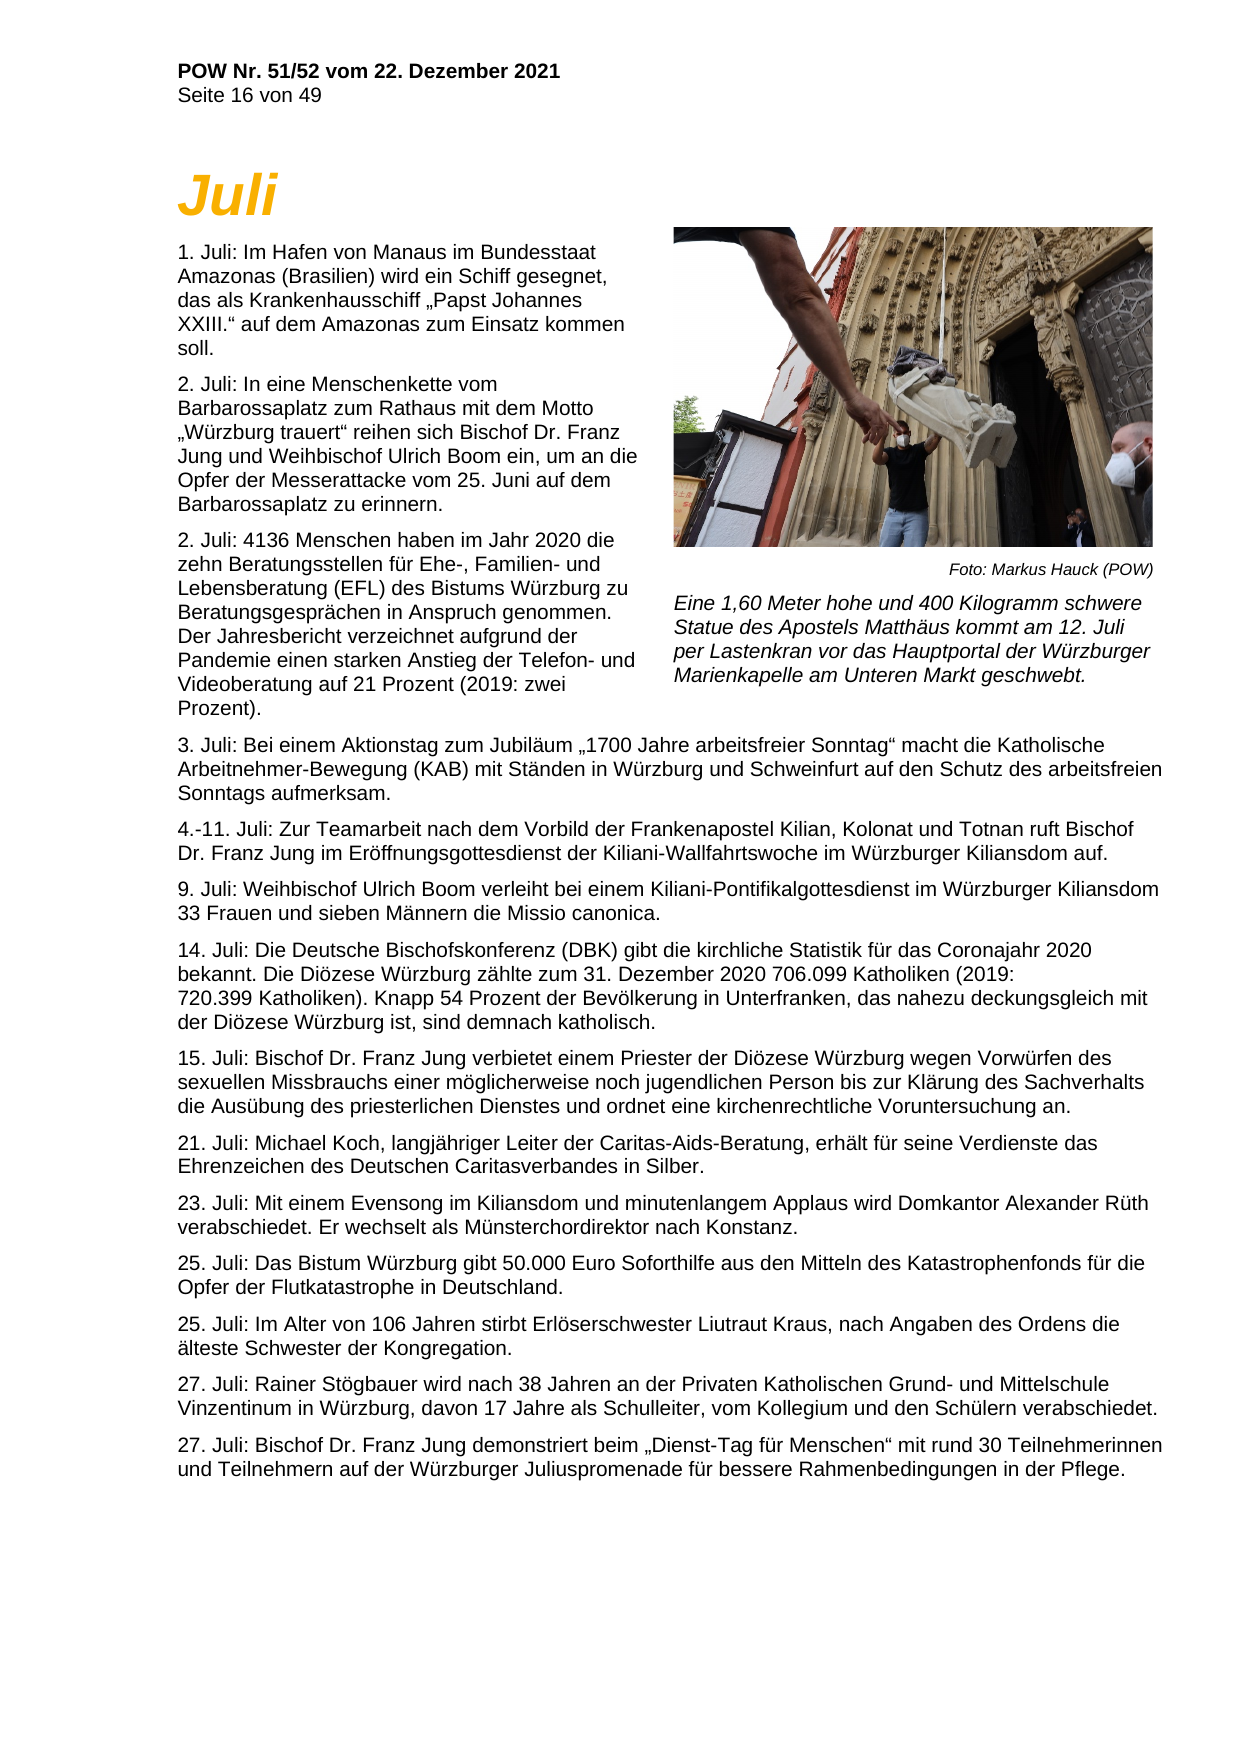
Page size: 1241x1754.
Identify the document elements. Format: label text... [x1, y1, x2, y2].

text 25. Juli: Das Bistum Würzburg gibt 50.000 Euro Soforthilfe aus den Mitteln des Katastrophenfonds für die Opfer der Flutkatastrophe in Deutschland. [177, 1251, 1167, 1299]
text 9. Juli: Weihbischof Ulrich Boom verleiht bei einem Kiliani-Pontifikalgottesdienst im Würzburger Kiliansdom 33 Frauen und sieben Männern die Missio canonica. [177, 877, 1167, 925]
text 23. Juli: Mit einem Evensong im Kiliansdom und minutenlangem Applaus wird Domkantor Alexander Rüth verabschiedet. Er wechselt als Münsterchordirektor nach Konstanz. [177, 1191, 1167, 1239]
text 2. Juli: 4136 Menschen haben im Jahr 2020 die zehn Beratungsstellen für Ehe-, Familien- und Lebensberatung (EFL) des Bistums Würzburg zu Beratungsgesprächen in Anspruch genommen. Der Jahresbericht verzeichnet aufgrund der Pandemie einen starken Anstieg der Telefon- und Videoberatung auf 21 Prozent (2019: zwei Prozent). [177, 528, 1167, 720]
text 27. Juli: Rainer Stögbauer wird nach 38 Jahren an der Privaten Katholischen Grund- und Mittelschule Vinzentinum in Würzburg, davon 17 Jahre als Schulleiter, vom Kollegium und den Schülern verabschiedet. [177, 1372, 1167, 1420]
text 25. Juli: Im Alter von 106 Jahren stirbt Erlöserschwester Liutraut Kraus, nach Angaben des Ordens die älteste Schwester der Kongregation. [177, 1312, 1167, 1359]
text 4.-11. Juli: Zur Teamarbeit nach dem Vorbild der Frankenapostel Kilian, Kolonat und Totnan ruft Bischof Dr. Franz Jung im Eröffnungsgottesdienst der Kiliani-Wallfahrtswoche im Würzburger Kiliansdom auf. [177, 817, 1167, 865]
text 15. Juli: Bischof Dr. Franz Jung verbietet einem Priester der Diözese Würzburg wegen Vorwürfen des sexuellen Missbrauchs einer möglicherweise noch jugendlichen Person bis zur Klärung des Sachverhalts die Ausübung des priesterlichen Dienstes und ordnet eine kirchenrechtliche Voruntersuchung an. [177, 1046, 1167, 1118]
picture [673, 227, 1153, 547]
text 2. Juli: In eine Menschenkette vom Barbarossaplatz zum Rathaus mit dem Motto „Würzburg trauert“ reihen sich Bischof Dr. Franz Jung und Weihbischof Ulrich Boom ein, um an die Opfer der Messerattacke vom 25. Juni auf dem Barbarossaplatz zu erinnern. [177, 372, 658, 516]
text 27. Juli: Bischof Dr. Franz Jung demonstriert beim „Dienst-Tag für Menschen“ mit rund 30 Teilnehmerinnen und Teilnehmern auf der Würzburger Juliuspromenade für bessere Rahmenbedingungen in der Pflege. [177, 1432, 1167, 1480]
text 1. Juli: Im Hafen von Manaus im Bundesstaat Amazonas (Brasilien) wird ein Schiff gesegnet, das als Krankenhausschiff „Papst Johannes XXIII.“ auf dem Amazonas zum Einsatz kommen soll. [177, 240, 658, 359]
text 21. Juli: Michael Koch, langjähriger Leiter der Caritas-Aids-Beratung, erhält für seine Verdienste das Ehrenzeichen des Deutschen Caritasverbandes in Silber. [177, 1130, 1167, 1178]
text 3. Juli: Bei einem Aktionstag zum Jubiläum „1700 Jahre arbeitsfreier Sonntag“ macht die Katholische Arbeitnehmer-Bewegung (KAB) mit Ständen in Würzburg und Schweinfurt auf den Schutz des arbeitsfreien Sonntags aufmerksam. [177, 732, 1167, 804]
text 14. Juli: Die Deutsche Bischofskonferenz (DBK) gibt die kirchliche Statistik für das Coronajahr 2020 bekannt. Die Diözese Würzburg zählte zum 31. Dezember 2020 706.099 Katholiken (2019: 720.399 Katholiken). Knapp 54 Prozent der Bevölkerung in Unterfranken, das nahezu deckungsgleich mit der Diözese Würzburg ist, sind demnach katholisch. [177, 938, 1167, 1033]
text Juli [177, 160, 1167, 227]
